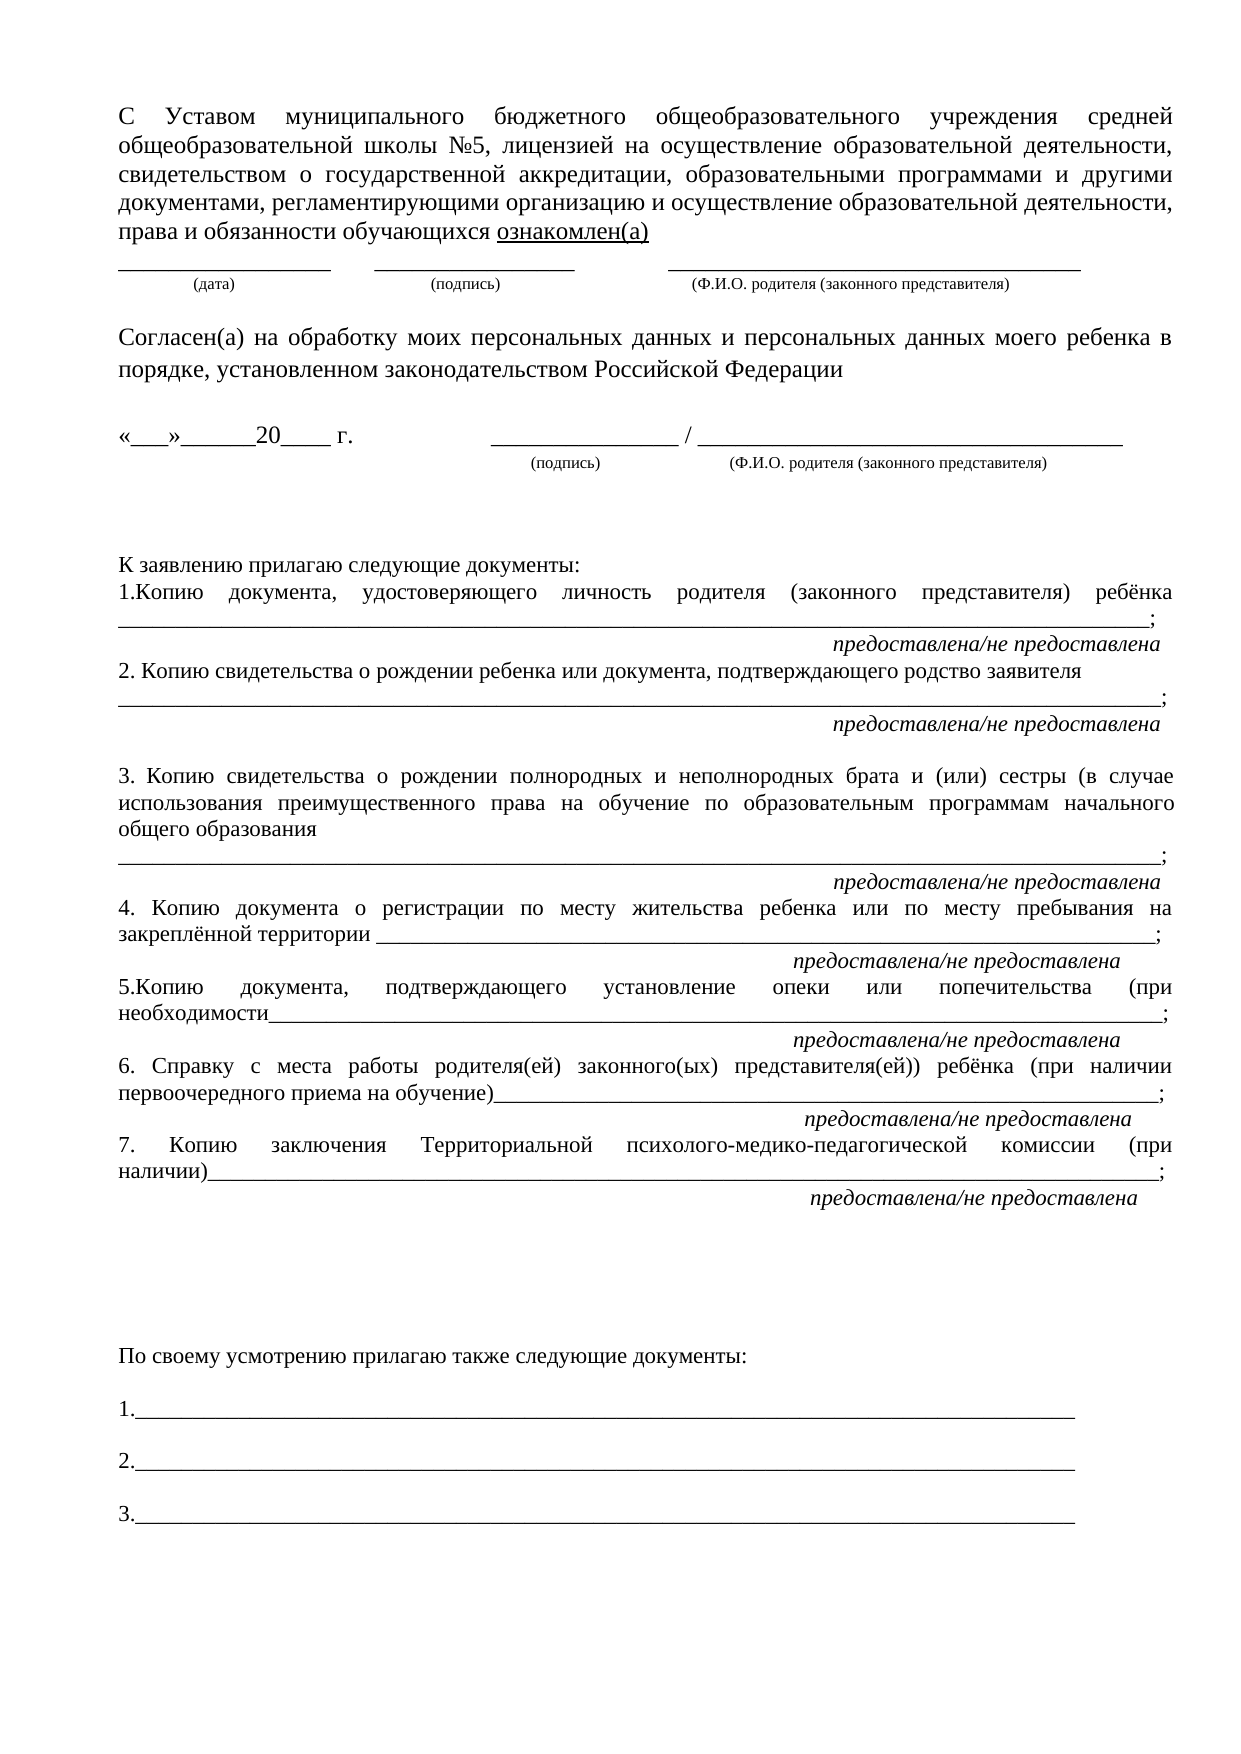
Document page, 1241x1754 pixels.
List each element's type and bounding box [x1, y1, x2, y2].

table_header [107, 44, 1185, 1667]
